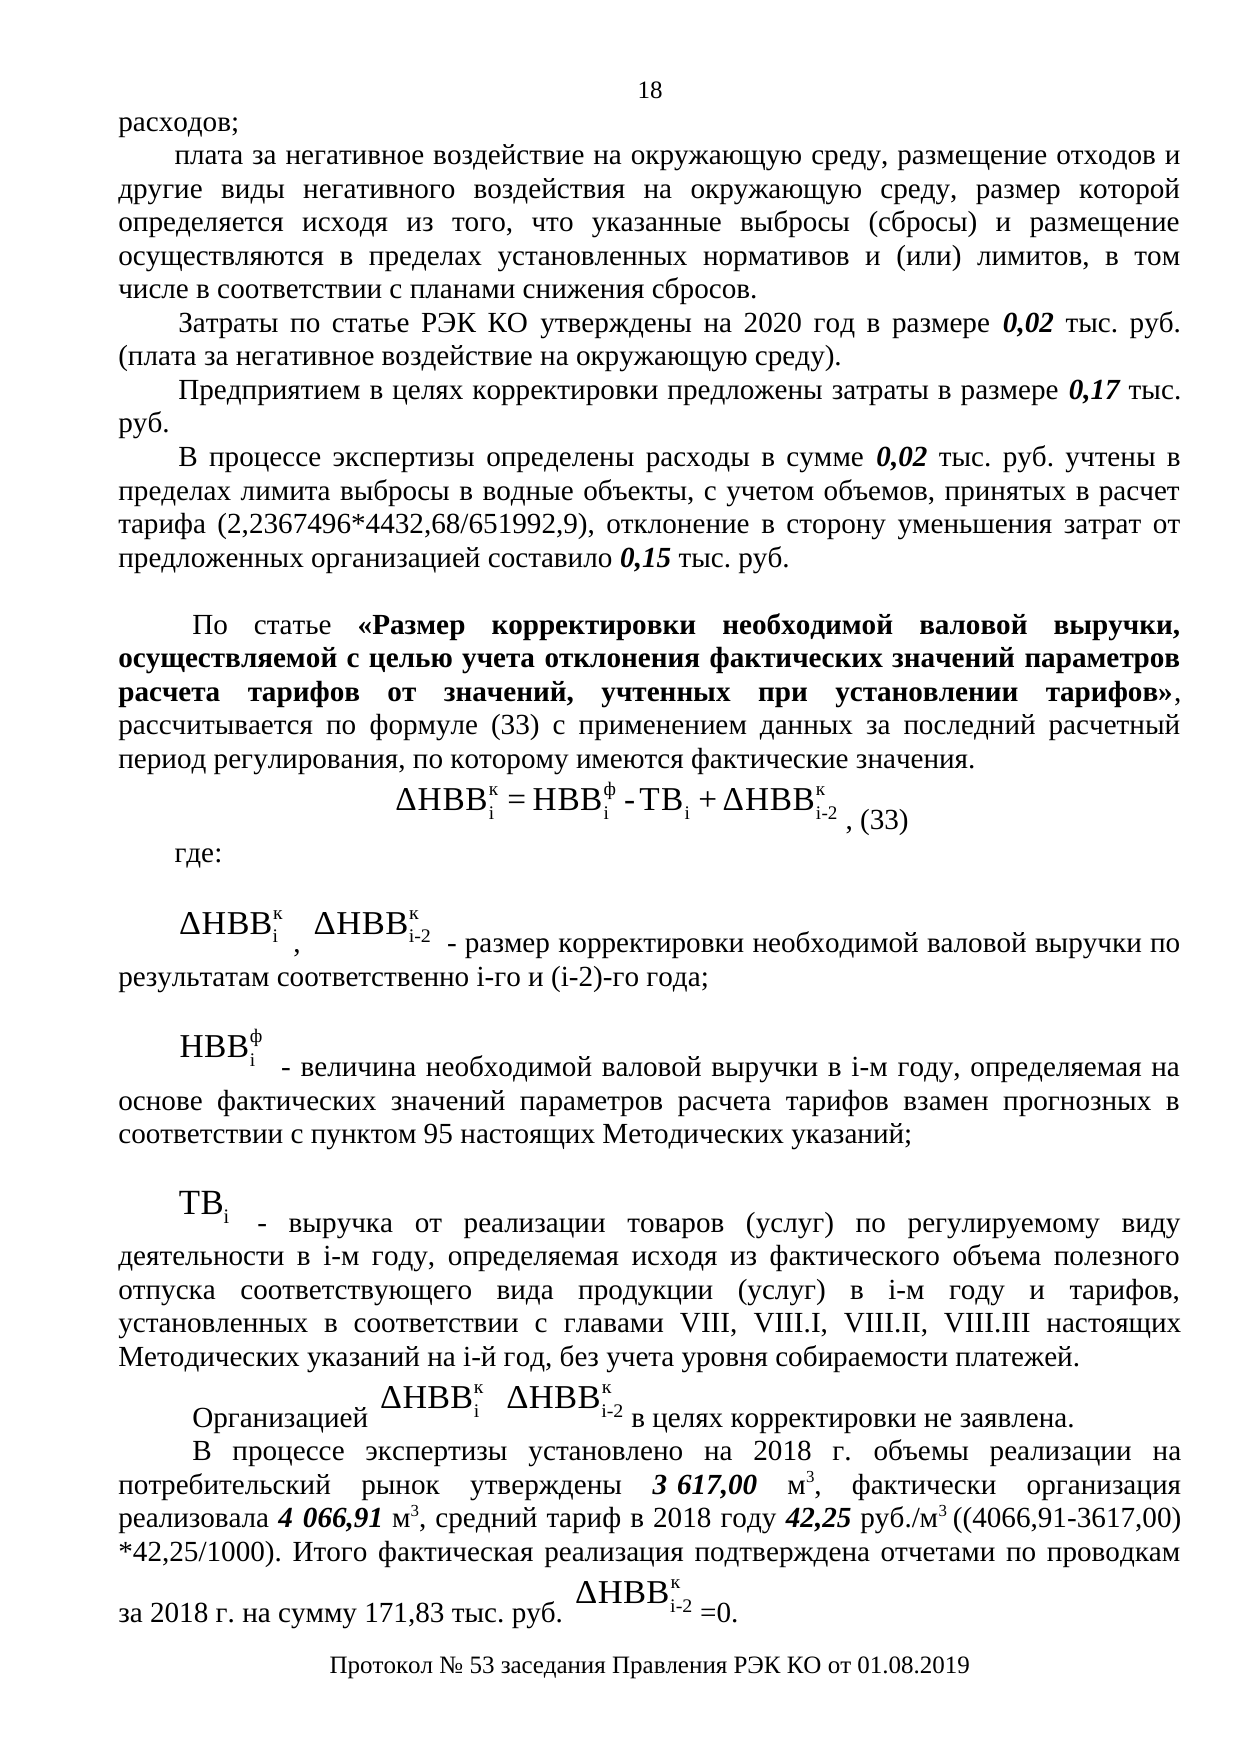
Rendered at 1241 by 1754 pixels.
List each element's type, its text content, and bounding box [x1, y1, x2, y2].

text В процессе экспертизы установлено на 2018 г. объемы реализации на потребительский рынок утверждены 3 617,00 м3, фактически организация реализовала 4 066,91 м3, средний тариф в 2018 году 42,25 руб./м3 ((4066,91-3617,00) *42,25/1000). Итого фактическая реализация подтверждена отчетами по проводкам за 2018 г. на сумму 171,83 тыс. руб. =0. [118, 1433, 1181, 1629]
text где: [118, 836, 1181, 869]
text , - размер корректировки необходимой валовой выручки по результатам соответственно i-го и (i-2)-го года; [118, 898, 1181, 993]
text Затраты по статье РЭК КО утверждены на 2020 год в размере 0,02 тыс. руб. (плата за негативное воздействие на окружающую среду). [118, 305, 1181, 372]
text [118, 104, 1181, 137]
text - величина необходимой валовой выручки в i-м году, определяемая на основе фактических значений параметров расчета тарифов взамен прогнозных в соответствии с пунктом 95 настоящих Методических указаний; [118, 1022, 1181, 1150]
text плата за негативное воздействие на окружающую среду, размещение отходов и другие виды негативного воздействия на окружающую среду, размер которой определяется исходя из того, что указанные выбросы (сбросы) и размещение осуществляются в пределах установленных нормативов и (или) лимитов, в том числе в соответствии с планами снижения сбросов. [118, 137, 1181, 305]
text Организацией в целях корректировки не заявлена. [118, 1373, 1181, 1433]
text - выручка от реализации товаров (услуг) по регулируемому виду деятельности в i-м году, определяемая исходя из фактического объема полезного отпуска соответствующего вида продукции (услуг) в i-м году и тарифов, установленных в соответствии с главами VIII, VIII.I, VIII.II, VIII.III настоящих Методических указаний на i-й год, без учета уровня собираемости платежей. [118, 1179, 1181, 1373]
text Предприятием в целях корректировки предложены затраты в размере 0,17 тыс. руб. [118, 372, 1181, 439]
text По статье «Размер корректировки необходимой валовой выручки, осуществляемой с целью учета отклонения фактических значений параметров расчета тарифов от значений, учтенных при установлении тарифов», рассчитывается по формуле (33) с применением данных за последний расчетный период регулирования, по которому имеются фактические значения. [118, 607, 1181, 774]
text В процессе экспертизы определены расходы в сумме 0,02 тыс. руб. учтены в пределах лимита выбросы в водные объекты, с учетом объемов, принятых в расчет тарифа (2,2367496*4432,68/651992,9), отклонение в сторону уменьшения затрат от предложенных организацией составило 0,15 тыс. руб. [118, 439, 1181, 573]
text , (33) [118, 774, 1181, 836]
